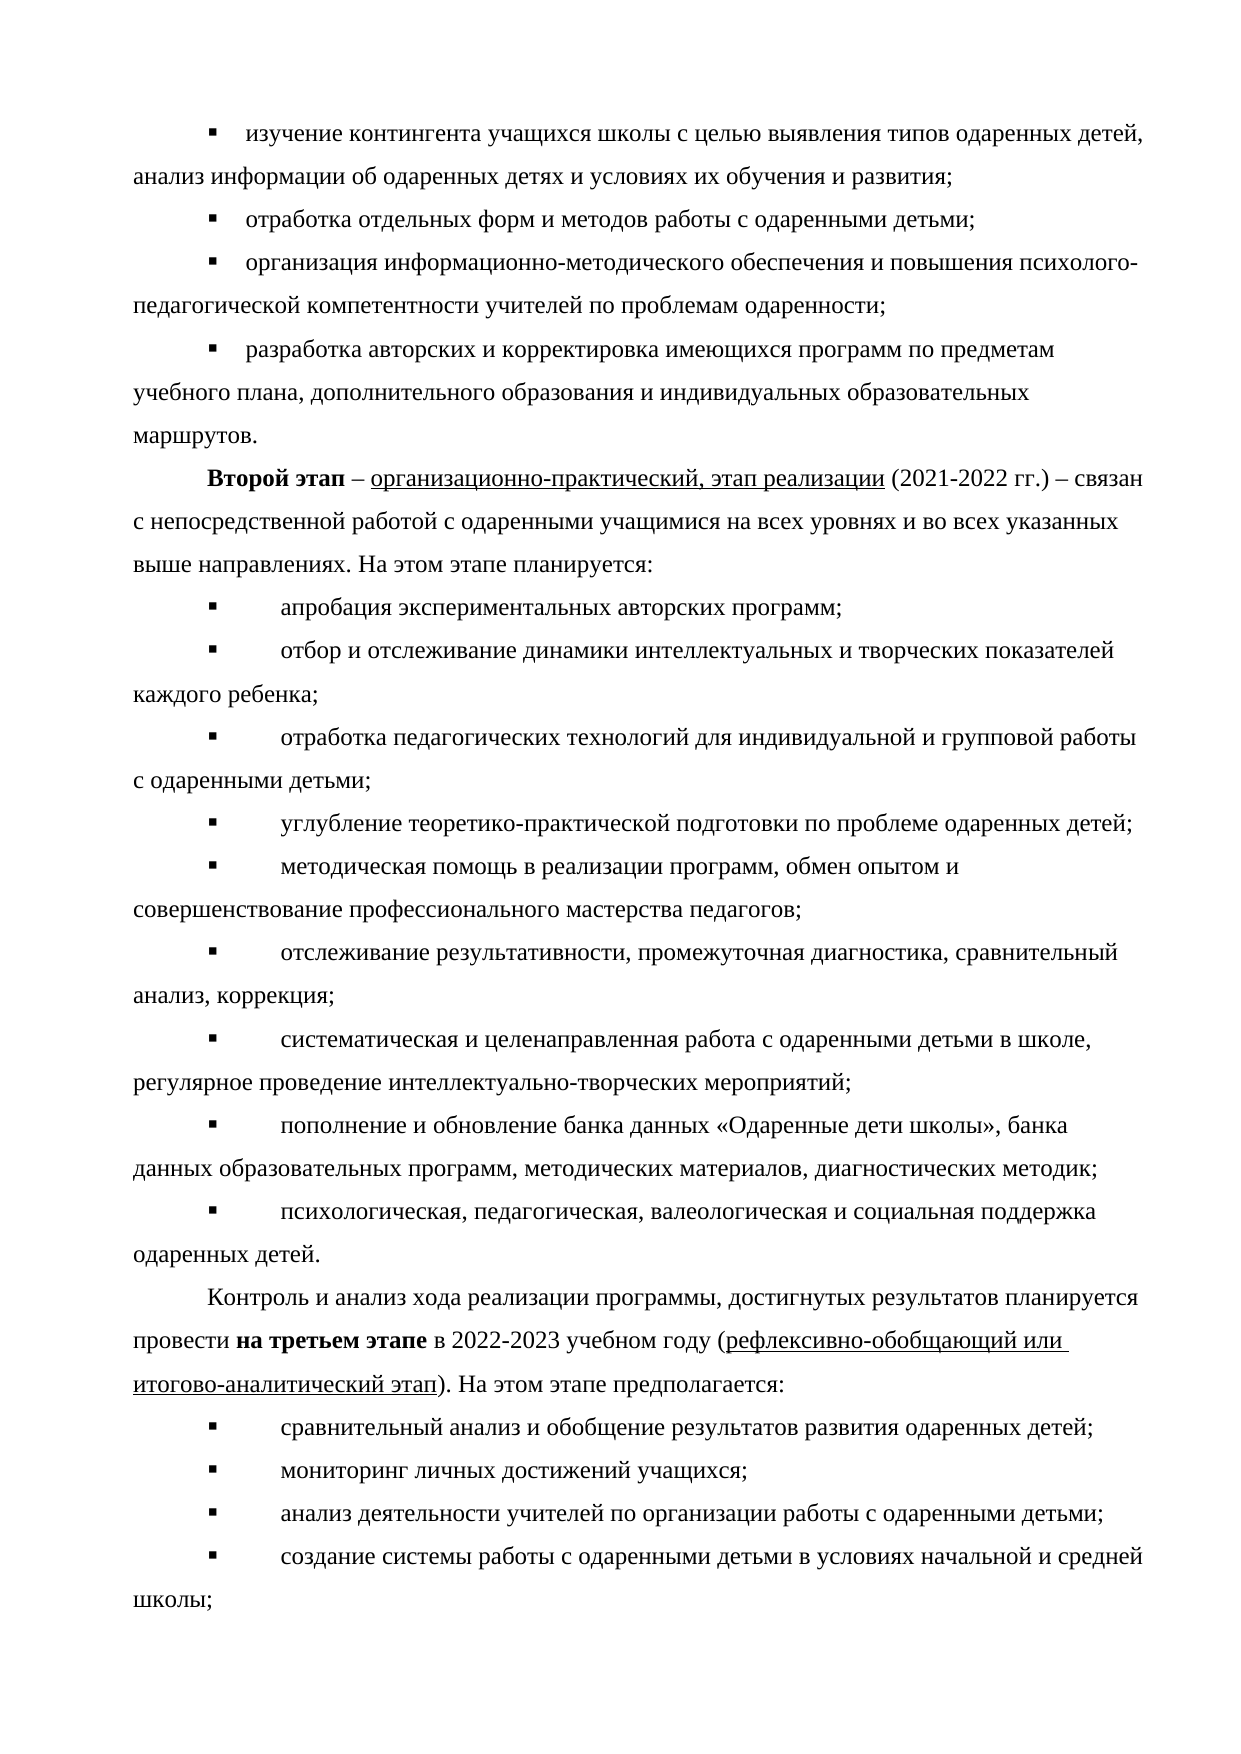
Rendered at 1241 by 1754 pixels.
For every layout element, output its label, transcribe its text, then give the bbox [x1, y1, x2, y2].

list систематическая и целенаправленная работа с одаренными детьми в школе, регулярное проведение интеллектуально-творческих мероприятий; [133, 1024, 1152, 1096]
text Второй этап – организационно-практический, этап реализации (2021-2022 гг.) – связан с непосредственной работой с одаренными учащимися на всех уровнях и во всех указанных выше направлениях. На этом этапе планируется: [133, 463, 1152, 578]
list организация информационно-методического обеспечения и повышения психолого-педагогической компетентности учителей по проблемам одаренности; [133, 247, 1152, 319]
list углубление теоретико-практической подготовки по проблеме одаренных детей; [133, 808, 1152, 837]
list разработка авторских и корректировка имеющихся программ по предметам учебного плана, дополнительного образования и индивидуальных образовательных маршрутов. [133, 334, 1152, 449]
list мониторинг личных достижений учащихся; [133, 1455, 1152, 1484]
list анализ деятельности учителей по организации работы с одаренными детьми; [133, 1498, 1152, 1527]
list отбор и отслеживание динамики интеллектуальных и творческих показателей каждого ребенка; [133, 636, 1152, 707]
list пополнение и обновление банка данных «Одаренные дети школы», банка данных образовательных программ, методических материалов, диагностических методик; [133, 1110, 1152, 1182]
list изучение контингента учащихся школы с целью выявления типов одаренных детей, анализ информации об одаренных детях и условиях их обучения и развития; [133, 118, 1152, 190]
list методическая помощь в реализации программ, обмен опытом и совершенствование профессионального мастерства педагогов; [133, 851, 1152, 923]
list отработка отдельных форм и методов работы с одаренными детьми; [133, 204, 1152, 233]
list сравнительный анализ и обобщение результатов развития одаренных детей; [133, 1412, 1152, 1441]
list отработка педагогических технологий для индивидуальной и групповой работы с одаренными детьми; [133, 722, 1152, 794]
text Контроль и анализ хода реализации программы, достигнутых результатов планируется провести на третьем этапе в 2022-2023 учебном году (рефлексивно-обобщающий или итогово-аналитический этап). На этом этапе предполагается: [133, 1282, 1152, 1397]
list психологическая, педагогическая, валеологическая и социальная поддержка одаренных детей. [133, 1196, 1152, 1268]
list создание системы работы с одаренными детьми в условиях начальной и средней школы; [133, 1541, 1152, 1613]
list отслеживание результативности, промежуточная диагностика, сравнительный анализ, коррекция; [133, 937, 1152, 1009]
list апробация экспериментальных авторских программ; [133, 592, 1152, 621]
